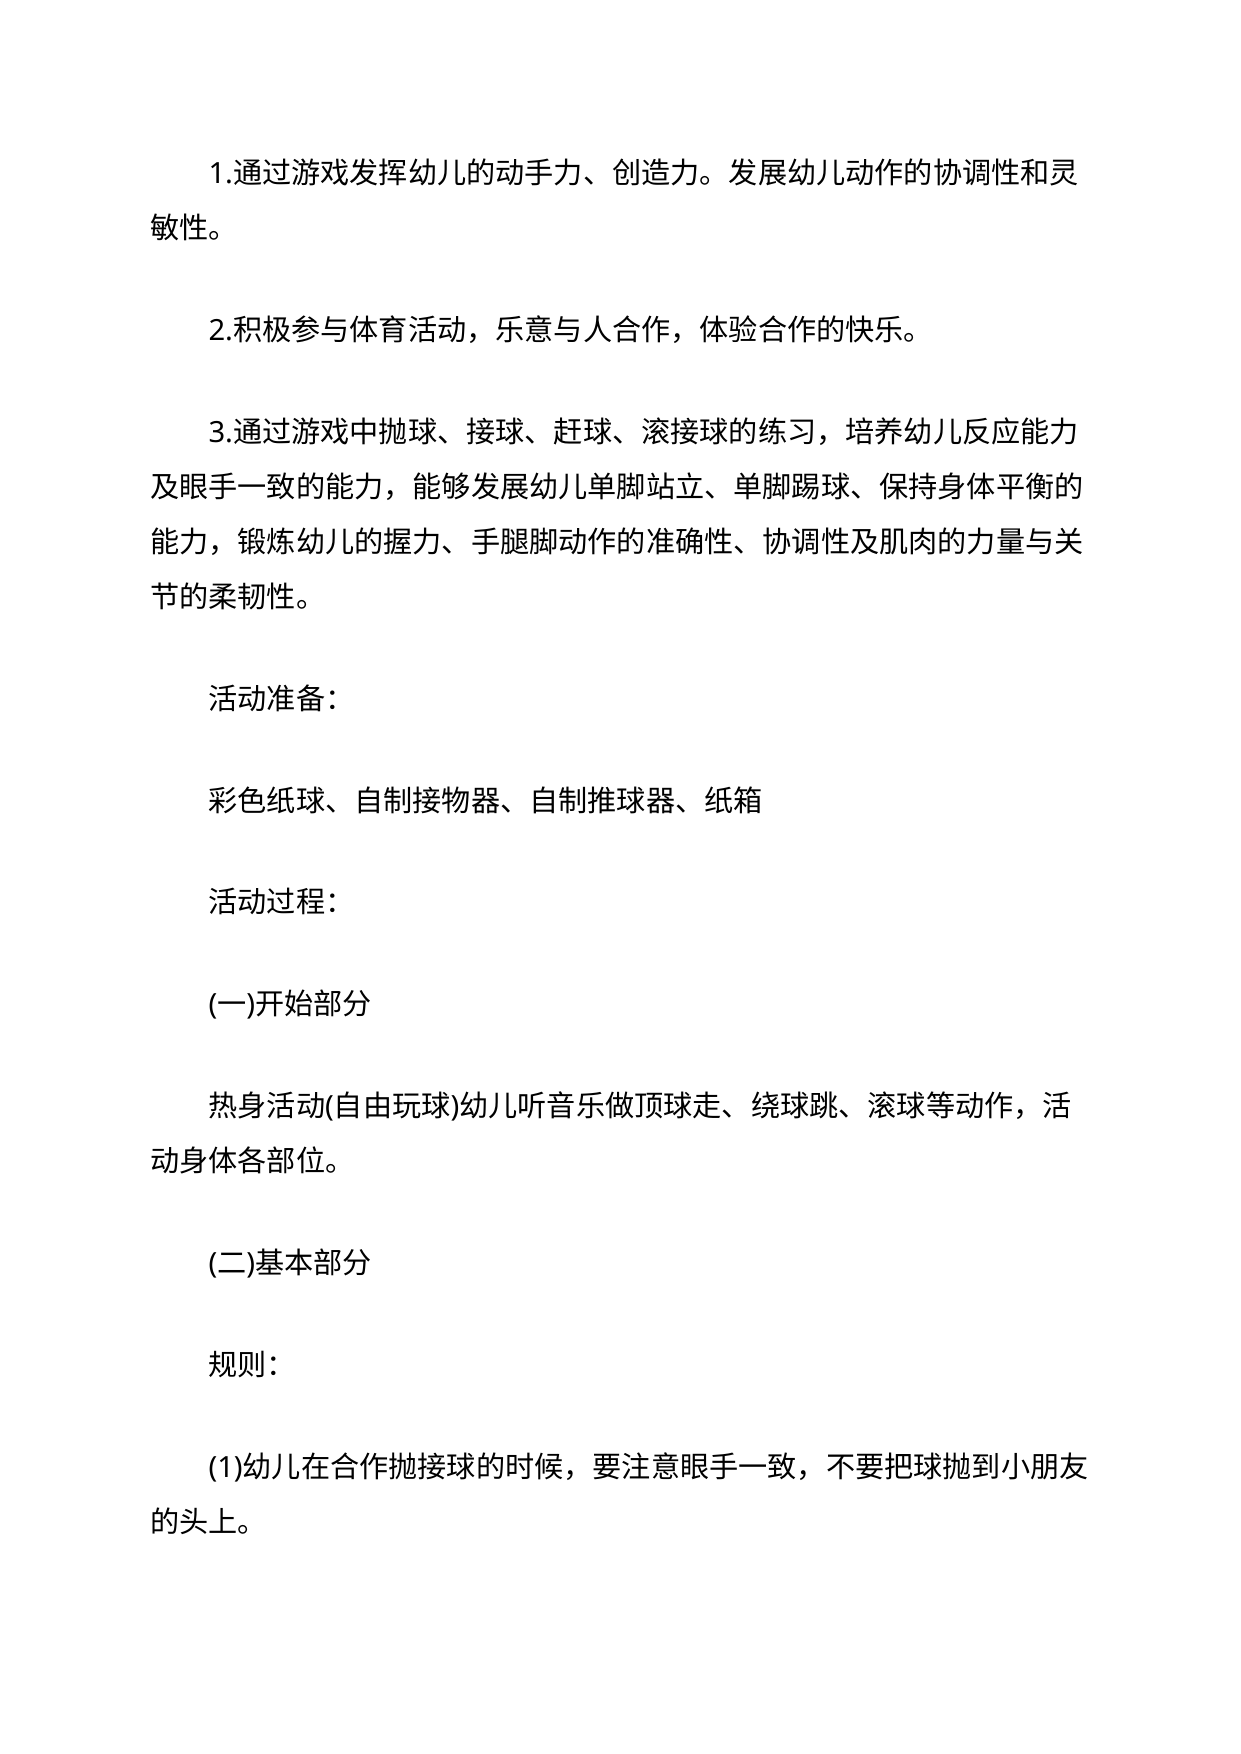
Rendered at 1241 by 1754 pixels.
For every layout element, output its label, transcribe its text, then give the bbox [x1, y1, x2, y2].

text 2.积极参与体育活动，乐意与人合作，体验合作的快乐。 [150, 307, 1090, 349]
text (1)幼儿在合作抛接球的时候，要注意眼手一致，不要把球抛到小朋友的头上。 [150, 1443, 1090, 1540]
text 规则： [150, 1341, 1090, 1384]
text 彩色纸球、自制接物器、自制推球器、纸箱 [150, 777, 1090, 819]
text 3.通过游戏中抛球、接球、赶球、滚接球的练习，培养幼儿反应能力及眼手一致的能力，能够发展幼儿单脚站立、单脚踢球、保持身体平衡的能力，锻炼幼儿的握力、手腿脚动作的准确性、协调性及肌肉的力量与关节的柔韧性。 [150, 409, 1090, 616]
text (一)开始部分 [150, 981, 1090, 1023]
text 1.通过游戏发挥幼儿的动手力、创造力。发展幼儿动作的协调性和灵敏性。 [150, 150, 1090, 247]
text 热身活动(自由玩球)幼儿听音乐做顶球走、绕球跳、滚球等动作，活动身体各部位。 [150, 1083, 1090, 1180]
text 活动过程： [150, 879, 1090, 921]
text 活动准备： [150, 675, 1090, 718]
text (二)基本部分 [150, 1239, 1090, 1282]
